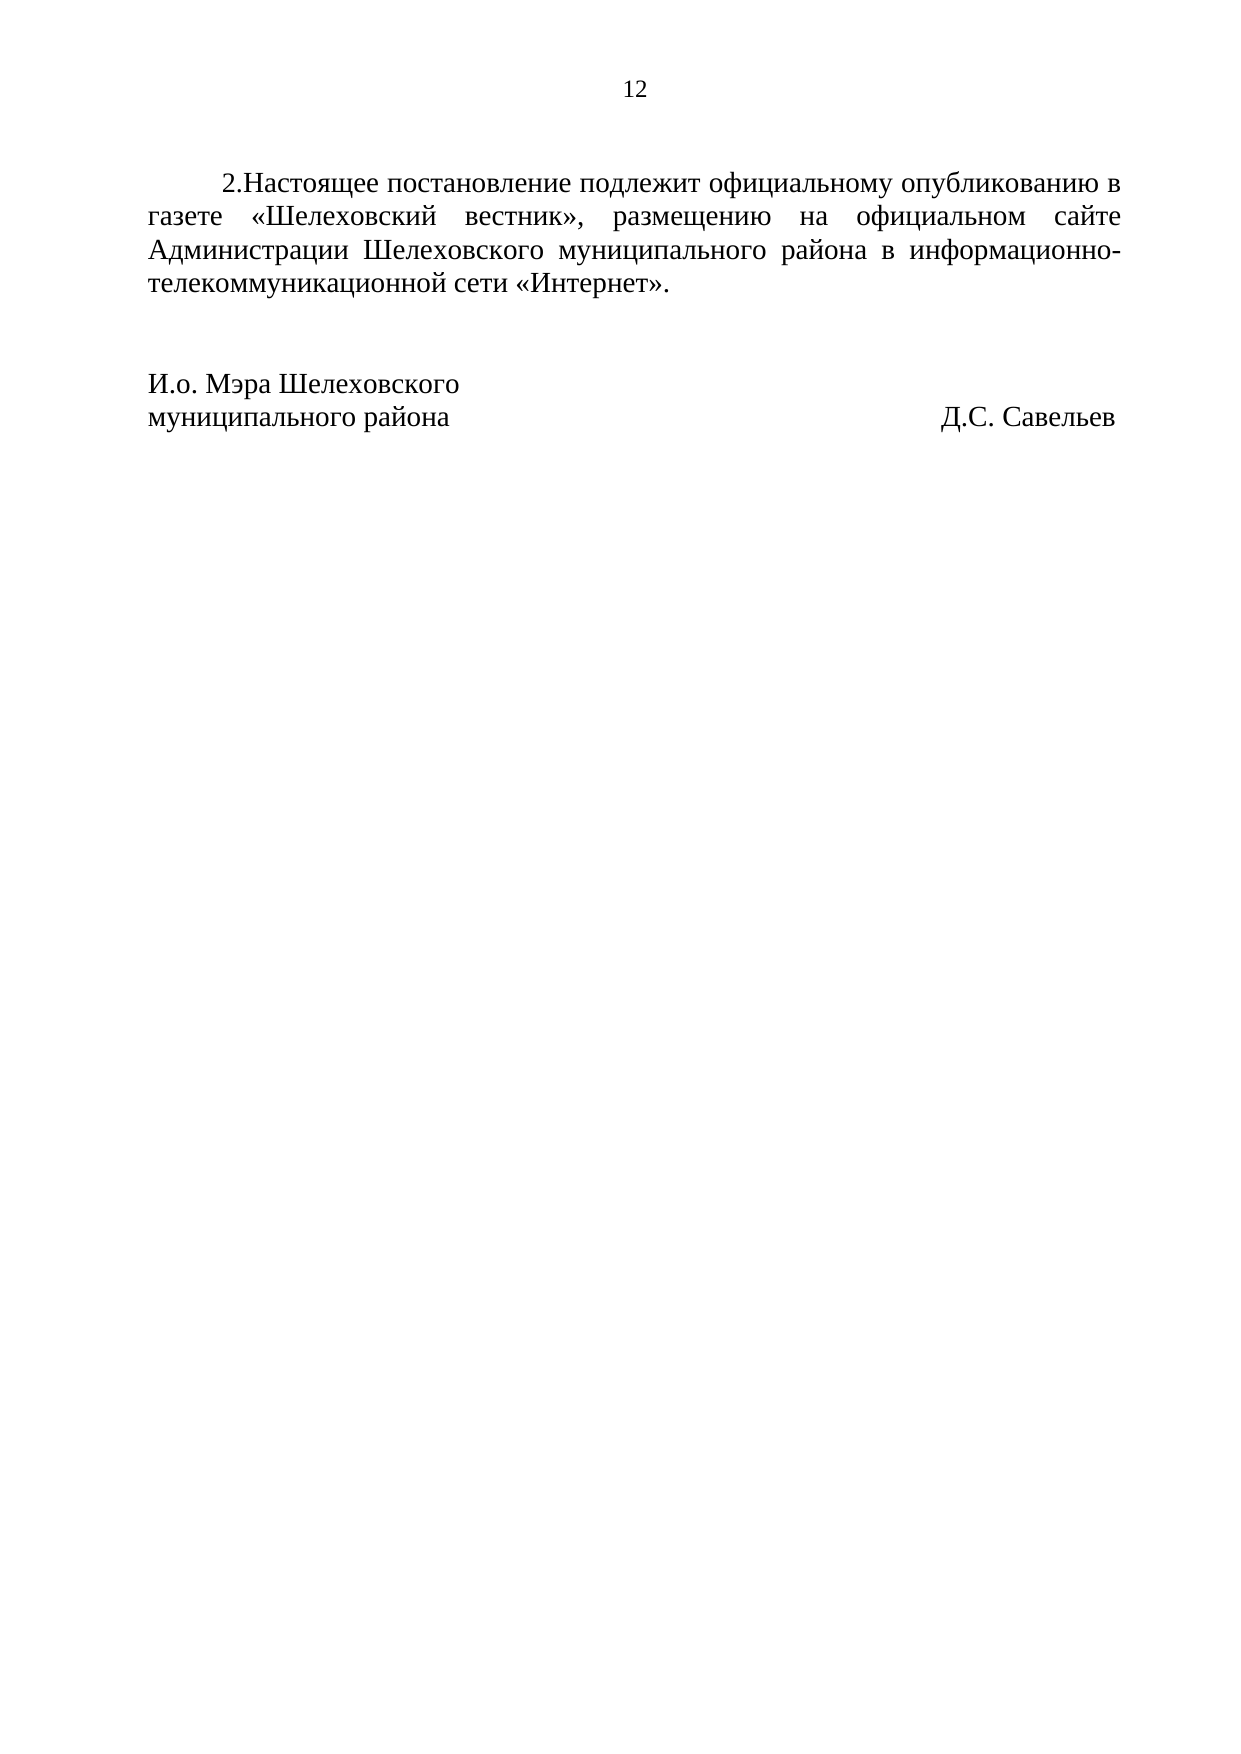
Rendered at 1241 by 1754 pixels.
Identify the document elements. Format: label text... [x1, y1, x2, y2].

text муниципального района Д.С. Савельев [148, 399, 1122, 433]
list Настоящее постановление подлежит официальному опубликованию в газете «Шелеховский вестник», размещению на официальном сайте Администрации Шелеховского муниципального района в информационно-телекоммуникационной сети «Интернет». [148, 165, 1122, 299]
text И.о. Мэра Шелеховского [148, 366, 1122, 399]
